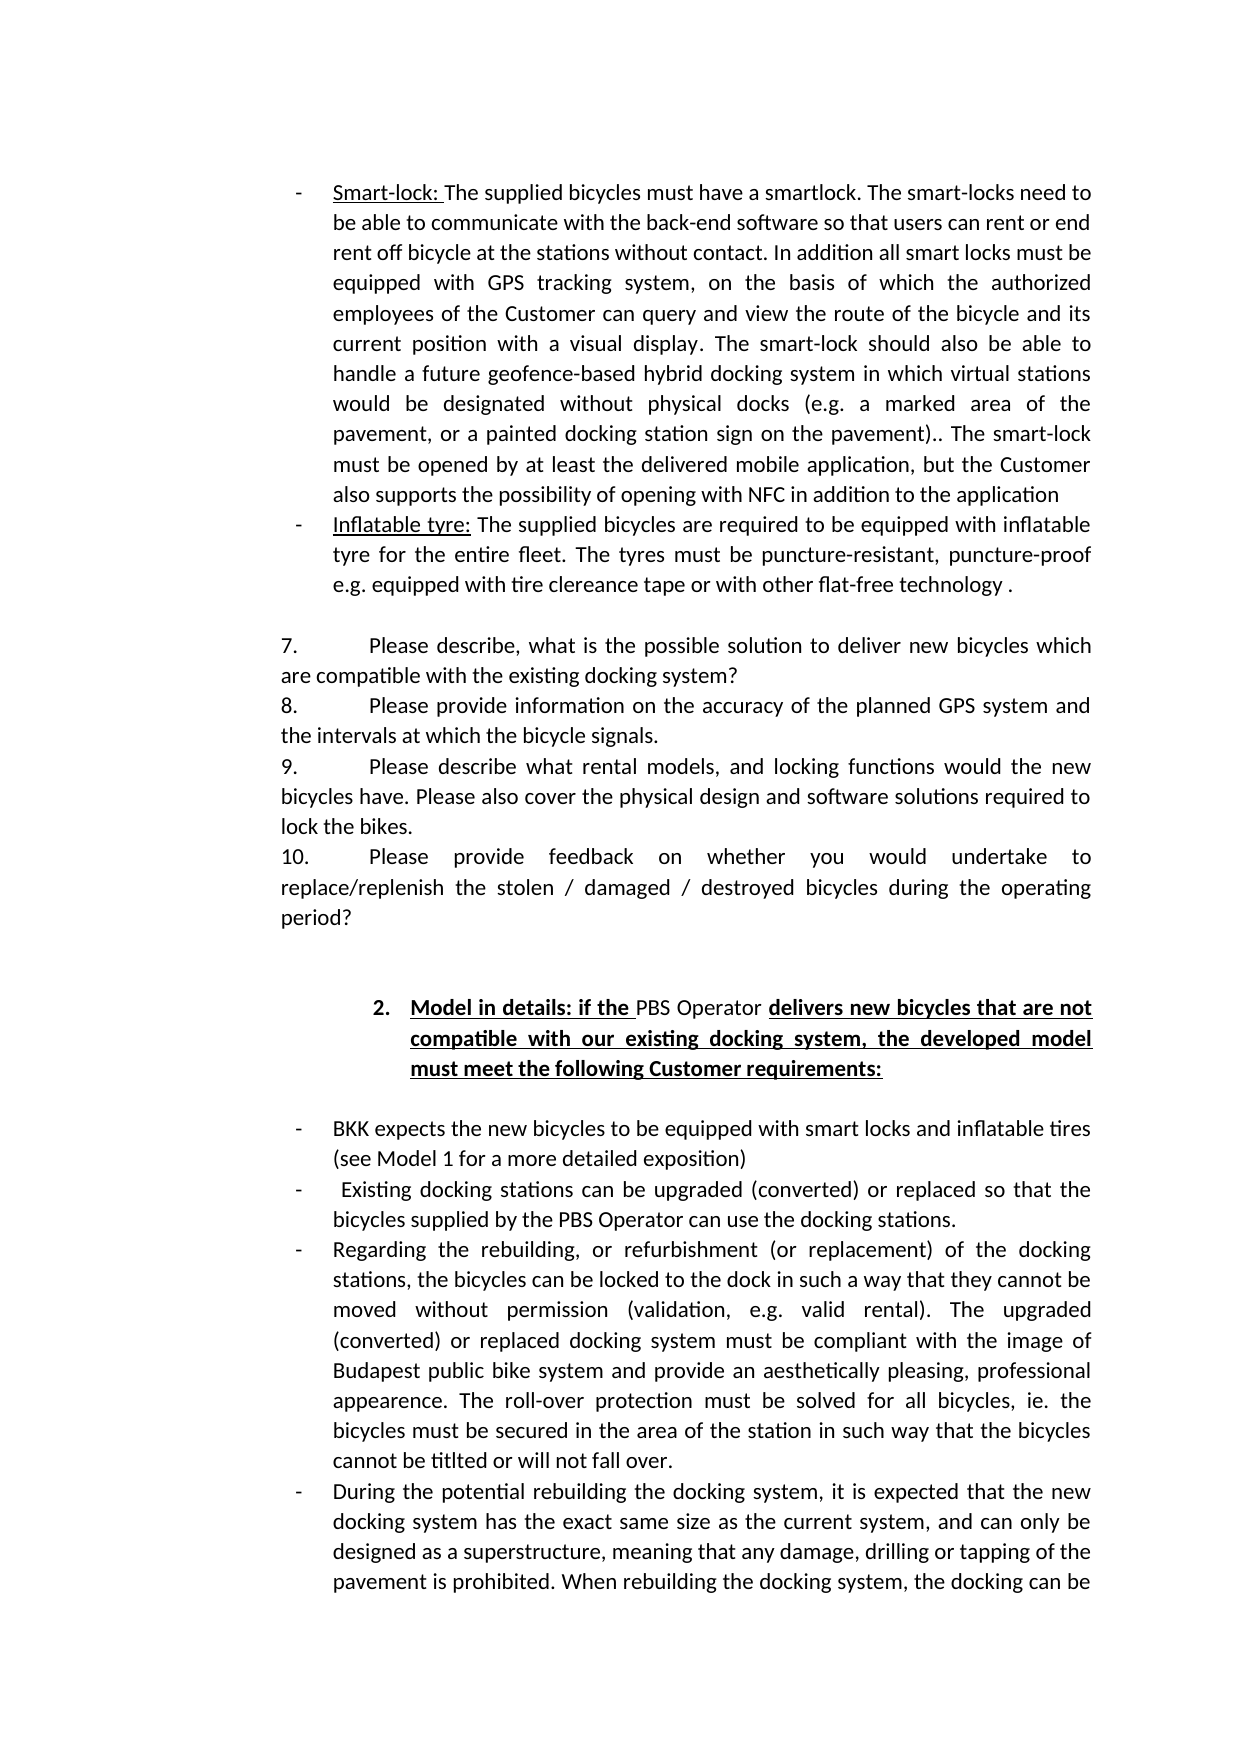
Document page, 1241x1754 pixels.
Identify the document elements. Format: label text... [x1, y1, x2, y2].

list BKK expects the new bicycles to be equipped with smart locks and inflatable tires (see Model 1 for a more detailed exposition) [295, 1114, 1093, 1172]
list Model in details: if the PBS Operator delivers new bicycles that are not compatible with our existing docking system, the developed model must meet the following Customer requirements: [373, 993, 1093, 1082]
list Please provide feedback on whether you would undertake to replace/replenish the stolen / damaged / destroyed bicycles during the operating period? [281, 842, 1093, 931]
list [295, 1477, 1093, 1595]
list Smart-lock: The supplied bicycles must have a smartlock. The smart-locks need to be able to communicate with the back-end software so that users can rent or end rent off bicycle at the stations without contact. In addition all smart locks must be equipped with GPS tracking system, on the basis of which the authorized employees of the Customer can query and view the route of the bicycle and its current position with a visual display. The smart-lock should also be able to handle a future geofence-based hybrid docking system in which virtual stations would be designated without physical docks (e.g. a marked area of the pavement, or a painted docking station sign on the pavement).. The smart-lock must be opened by at least the delivered mobile application, but the Customer also supports the possibility of opening with NFC in addition to the application [295, 178, 1093, 508]
list Inflatable tyre: The supplied bicycles are required to be equipped with inflatable tyre for the entire fleet. The tyres must be puncture-resistant, puncture-proof e.g. equipped with tire clereance tape or with other flat-free technology . [295, 510, 1093, 598]
list Please describe, what is the possible solution to deliver new bicycles which are compatible with the existing docking system? [281, 631, 1093, 689]
list Existing docking stations can be upgraded (converted) or replaced so that the bicycles supplied by the PBS Operator can use the docking stations. [295, 1175, 1093, 1233]
list Please provide information on the accuracy of the planned GPS system and the intervals at which the bicycle signals. [281, 691, 1093, 749]
list Regarding the rebuilding, or refurbishment (or replacement) of the docking stations, the bicycles can be locked to the dock in such a way that they cannot be moved without permission (validation, e.g. valid rental). The upgraded (converted) or replaced docking system must be compliant with the image of Budapest public bike system and provide an aesthetically pleasing, professional appearence. The roll-over protection must be solved for all bicycles, ie. the bicycles must be secured in the area of the station in such way that the bicycles cannot be titlted or will not fall over. [295, 1235, 1093, 1474]
list Please describe what rental models, and locking functions would the new bicycles have. Please also cover the physical design and software solutions required to lock the bikes. [281, 752, 1093, 840]
